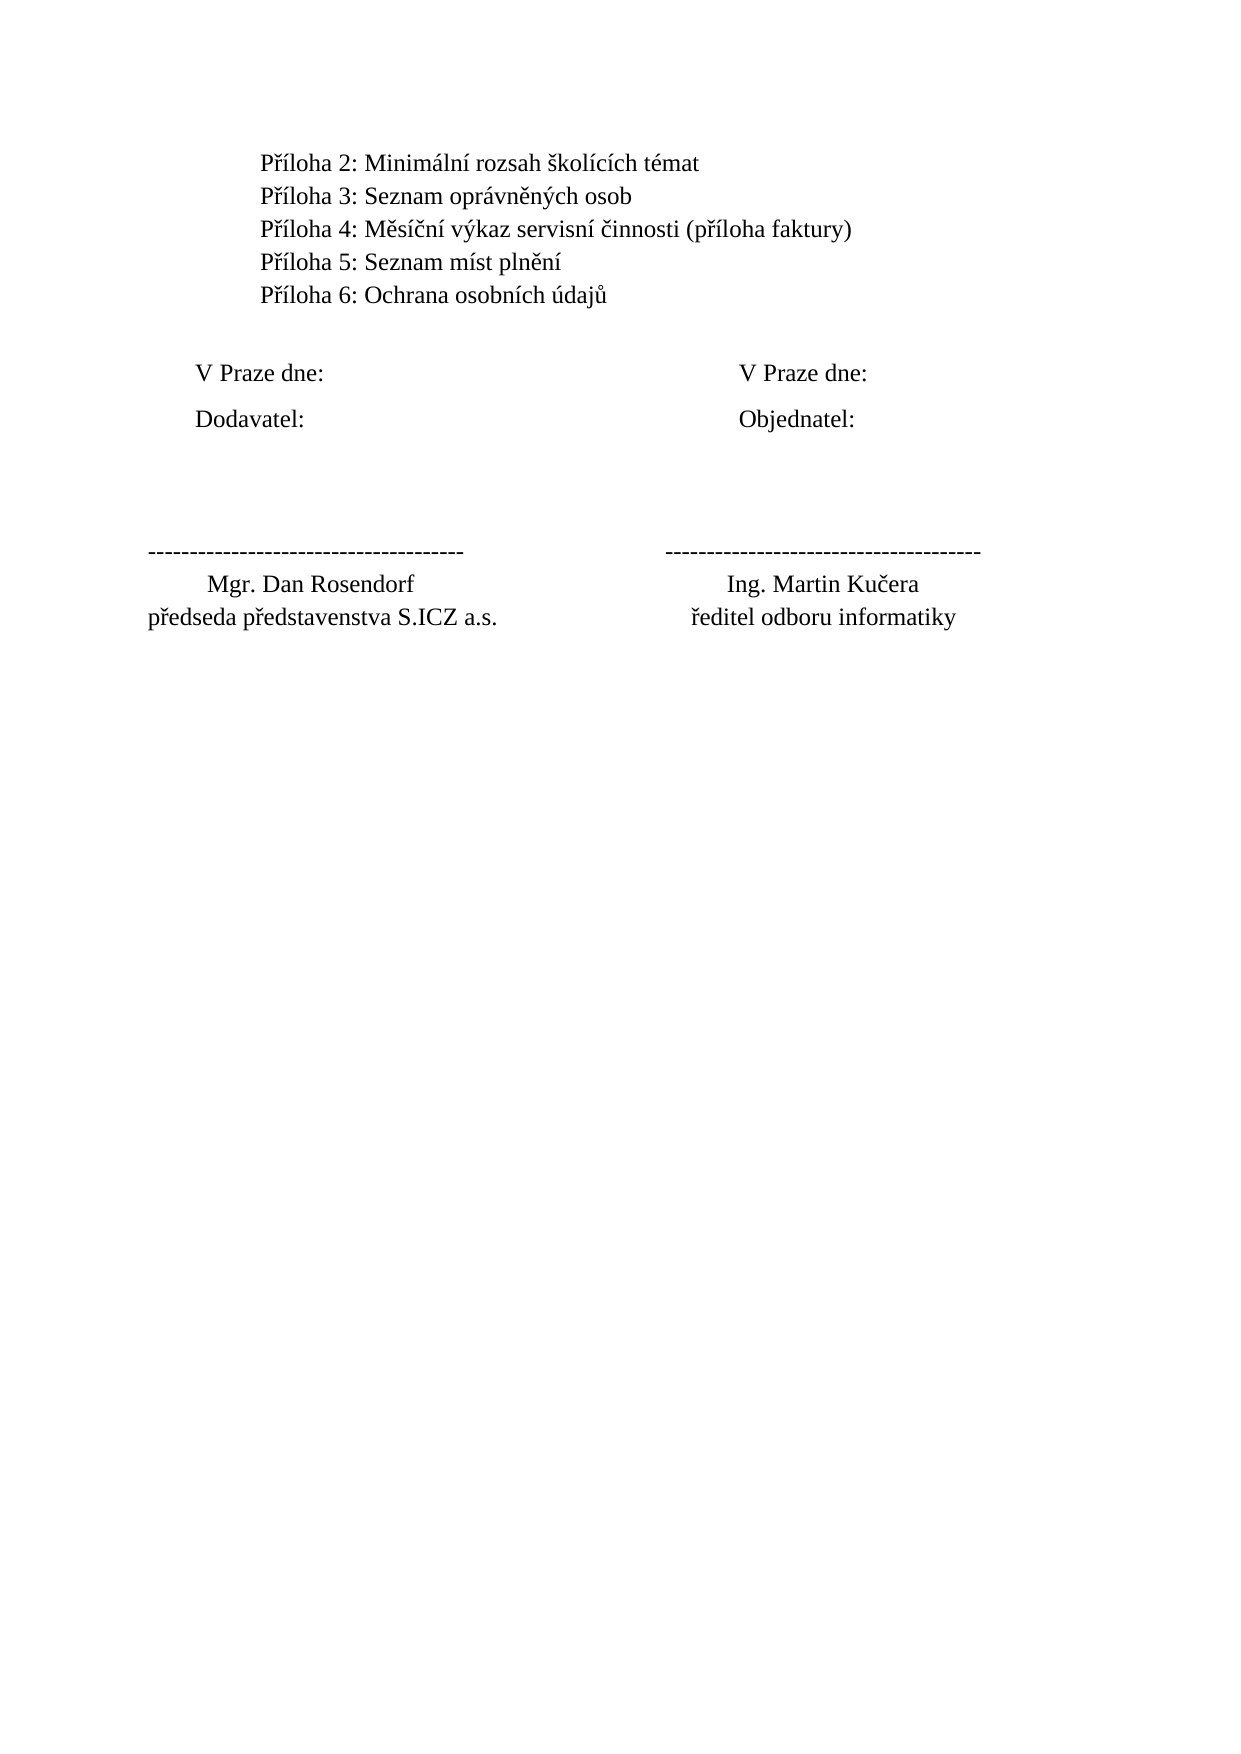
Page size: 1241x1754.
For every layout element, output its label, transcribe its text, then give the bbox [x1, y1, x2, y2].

list V Praze dne: V Praze dne: [195, 358, 1092, 387]
text předseda představenstva S.ICZ a.s. ředitel odboru informatiky [148, 602, 1092, 631]
list Příloha 6: Ochrana osobních údajů [260, 280, 1092, 308]
text -------------------------------------- -------------------------------------- [148, 536, 1092, 565]
text Mgr. Dan Rosendorf Ing. Martin Kučera [148, 569, 1092, 598]
list Příloha 4: Měsíční výkaz servisní činnosti (příloha faktury) [260, 214, 1092, 242]
list Příloha 2: Minimální rozsah školících témat [260, 148, 1092, 176]
list Příloha 5: Seznam míst plnění [260, 247, 1092, 276]
list Příloha 3: Seznam oprávněných osob [260, 181, 1092, 209]
list Dodavatel: Objednatel: [195, 404, 1092, 433]
